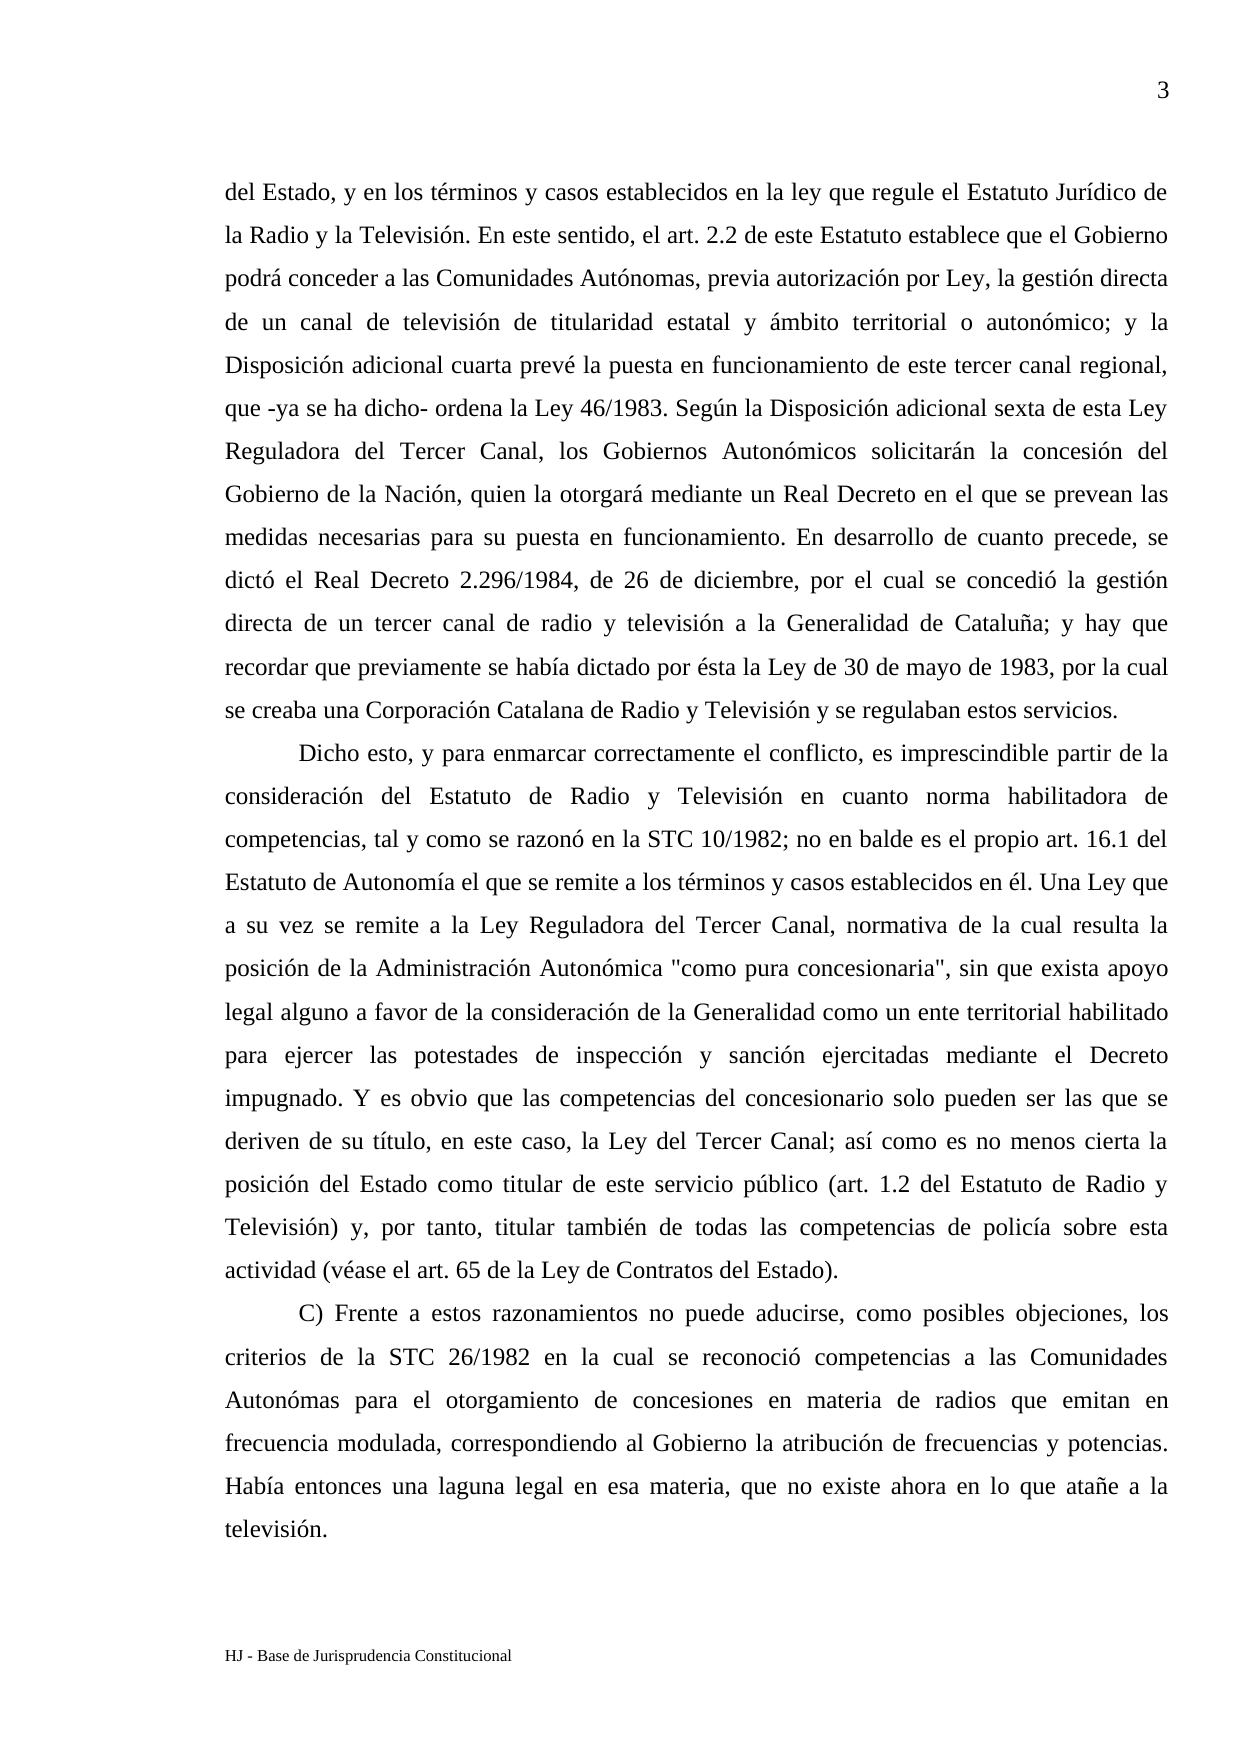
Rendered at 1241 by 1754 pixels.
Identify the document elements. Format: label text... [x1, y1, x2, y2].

text C) Frente a estos razonamientos no puede aducirse, como posibles objeciones, los criterios de la STC 26/1982 en la cual se reconoció competencias a las Comunidades Autonómas para el otorgamiento de concesiones en materia de radios que emitan en frecuencia modulada, correspondiendo al Gobierno la atribución de frecuencias y potencias. Había entonces una laguna legal en esa materia, que no existe ahora en lo que atañe a la televisión. [224, 1298, 1169, 1543]
text Dicho esto, y para enmarcar correctamente el conflicto, es imprescindible partir de la consideración del Estatuto de Radio y Televisión en cuanto norma habilitadora de competencias, tal y como se razonó en la STC 10/1982; no en balde es el propio art. 16.1 del Estatuto de Autonomía el que se remite a los términos y casos establecidos en él. Una Ley que a su vez se remite a la Ley Reguladora del Tercer Canal, normativa de la cual resulta la posición de la Administración Autonómica "como pura concesionaria", sin que exista apoyo legal alguno a favor de la consideración de la Generalidad como un ente territorial habilitado para ejercer las potestades de inspección y sanción ejercitadas mediante el Decreto impugnado. Y es obvio que las competencias del concesionario solo pueden ser las que se deriven de su título, en este caso, la Ley del Tercer Canal; así como es no menos cierta la posición del Estado como titular de este servicio público (art. 1.2 del Estatuto de Radio y Televisión) y, por tanto, titular también de todas las competencias de policía sobre esta actividad (véase el art. 65 de la Ley de Contratos del Estado). [224, 738, 1169, 1284]
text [224, 177, 1169, 723]
